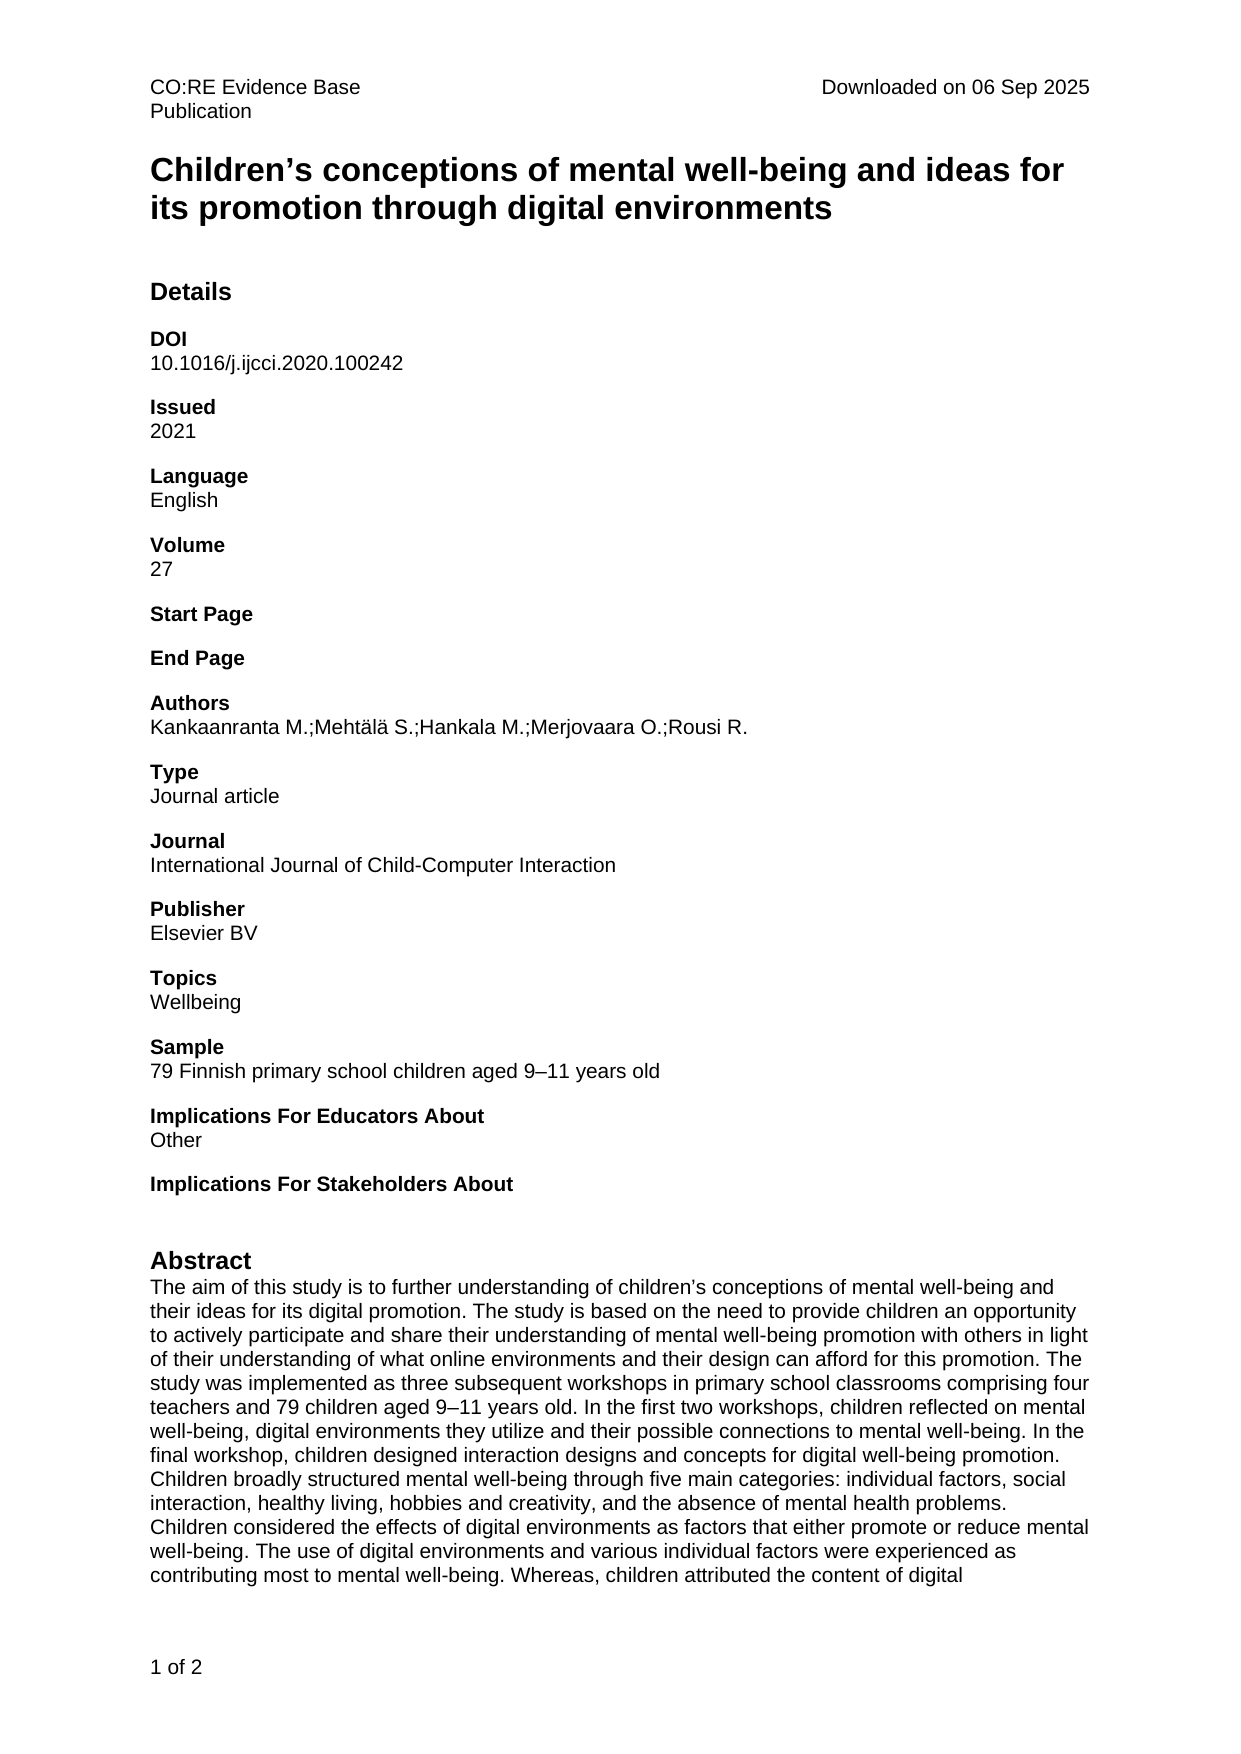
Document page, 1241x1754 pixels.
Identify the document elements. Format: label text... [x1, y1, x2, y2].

text 10.1016/j.ijcci.2020.100242 [150, 350, 1090, 374]
text 27 [150, 557, 1090, 581]
text 2021 [150, 419, 1090, 443]
subtitle Authors [150, 691, 1090, 715]
text Kankaanranta M.;Mehtälä S.;Hankala M.;Merjovaara O.;Rousi R. [150, 715, 1090, 739]
subtitle Publisher [150, 897, 1090, 921]
subtitle Implications For Educators About [150, 1103, 1090, 1127]
subtitle Abstract [150, 1246, 1090, 1275]
text International Journal of Child-Computer Interaction [150, 852, 1090, 876]
subtitle Journal [150, 828, 1090, 852]
subtitle DOI [150, 326, 1090, 350]
title Children’s conceptions of mental well-being and ideas for its promotion through digital environments [150, 150, 1090, 227]
text Other [150, 1127, 1090, 1151]
subtitle Language [150, 464, 1090, 488]
subtitle Sample [150, 1035, 1090, 1059]
text 79 Finnish primary school children aged 9–11 years old [150, 1059, 1090, 1083]
subtitle Volume [150, 533, 1090, 557]
subtitle Type [150, 760, 1090, 784]
text Wellbeing [150, 990, 1090, 1014]
subtitle End Page [150, 646, 1090, 670]
text English [150, 488, 1090, 512]
text Elsevier BV [150, 921, 1090, 945]
subtitle Implications For Stakeholders About [150, 1172, 1090, 1196]
subtitle Start Page [150, 601, 1090, 625]
subtitle Topics [150, 966, 1090, 990]
text Journal article [150, 784, 1090, 808]
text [150, 1275, 1090, 1586]
subtitle Issued [150, 395, 1090, 419]
subtitle Details [150, 277, 1090, 306]
